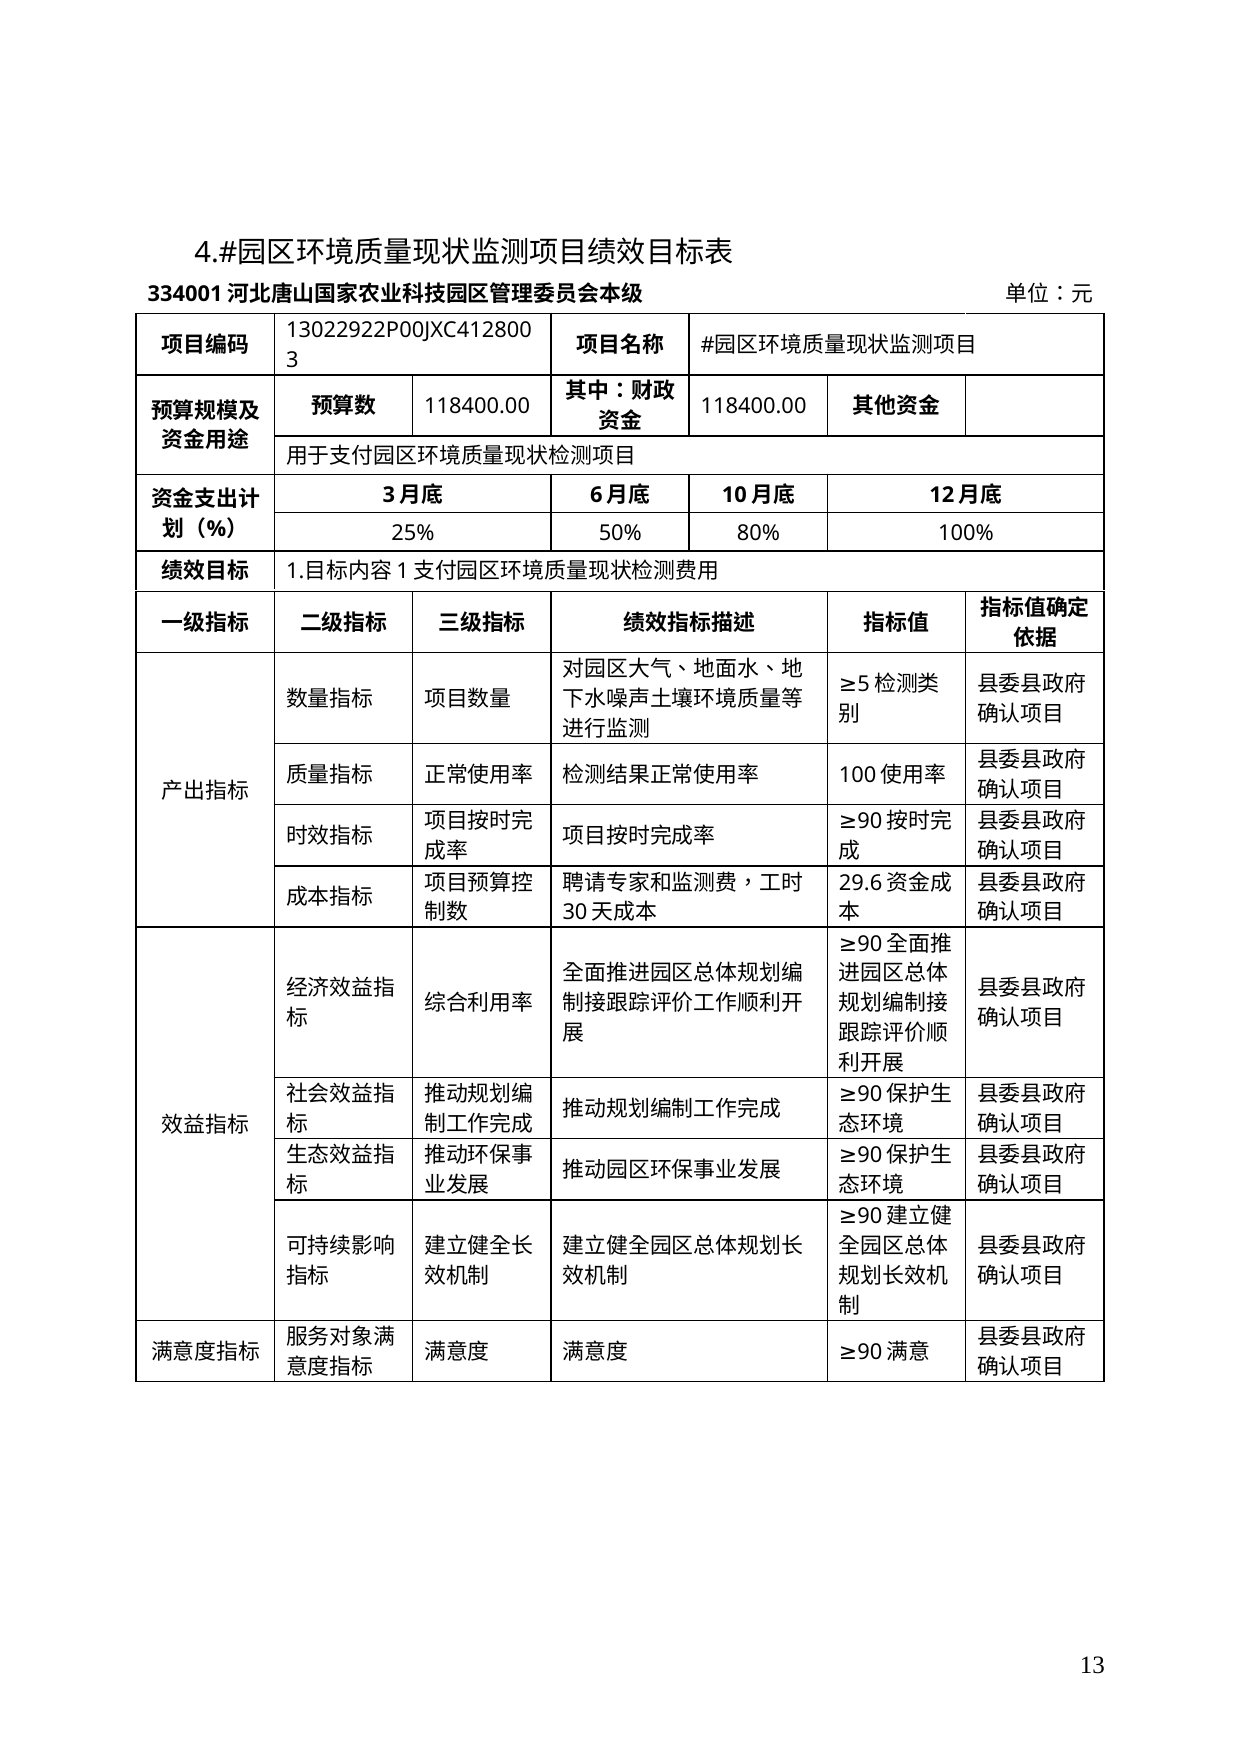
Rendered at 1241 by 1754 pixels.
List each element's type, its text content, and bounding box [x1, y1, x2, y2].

table_cell #园区环境质量现状监测项目 [690, 314, 1103, 374]
table_cell 正常使用率 [413, 744, 550, 804]
table_cell 质量指标 [275, 744, 412, 804]
table_cell 项目按时完成率 [552, 805, 827, 865]
table_cell ≥90按时完成 [828, 805, 965, 865]
table_cell 服务对象满意度指标 [275, 1321, 412, 1381]
table_cell 县委县政府确认项目 [966, 744, 1103, 804]
table_header 指标值 [828, 592, 965, 652]
table_cell 用于支付园区环境质量现状检测项目 [275, 437, 1103, 473]
table_header 334001河北唐山国家农业科技园区管理委员会本级 [137, 273, 965, 313]
table_cell 县委县政府确认项目 [966, 805, 1103, 865]
table_cell 项目编码 [137, 314, 274, 374]
table_cell 绩效目标 [137, 552, 274, 589]
table_cell 资金支出计划（%） [137, 475, 274, 550]
table_cell ≥90保护生态环境 [828, 1078, 965, 1138]
table_header 指标值确定依据 [966, 592, 1103, 652]
table_cell 100使用率 [828, 744, 965, 804]
table_cell 3月底 [275, 475, 550, 512]
table_cell 推动园区环保事业发展 [552, 1139, 827, 1199]
table_cell 县委县政府确认项目 [966, 653, 1103, 743]
table_cell 经济效益指标 [275, 928, 412, 1077]
table_cell 满意度 [413, 1321, 550, 1381]
table_cell 1.目标内容1支付园区环境质量现状检测费用 [275, 552, 1103, 589]
table_cell 县委县政府确认项目 [966, 1201, 1103, 1319]
table_cell 全面推进园区总体规划编制接跟踪评价工作顺利开展 [552, 928, 827, 1077]
table_cell 118400.00 [413, 376, 550, 435]
table_cell 项目按时完成率 [413, 805, 550, 865]
table_cell 综合利用率 [413, 928, 550, 1077]
table_cell 满意度指标 [137, 1321, 274, 1381]
table_cell 29.6资金成本 [828, 867, 965, 926]
table_cell 可持续影响指标 [275, 1201, 412, 1319]
table_cell 产出指标 [137, 653, 274, 926]
table_cell 118400.00 [690, 376, 827, 435]
table_cell 预算数 [275, 376, 412, 435]
text 4.#园区环境质量现状监测项目绩效目标表 [136, 232, 1104, 271]
table_cell 预算规模及资金用途 [137, 376, 274, 473]
table_cell 推动规划编制工作完成 [552, 1078, 827, 1138]
table_cell 13022922P00JXC4128003 [275, 314, 550, 374]
table_cell ≥90满意 [828, 1321, 965, 1381]
table_cell ≥5检测类别 [828, 653, 965, 743]
table_cell 10月底 [690, 475, 827, 512]
table_cell 社会效益指标 [275, 1078, 412, 1138]
table_cell 成本指标 [275, 867, 412, 926]
table_cell 县委县政府确认项目 [966, 1078, 1103, 1138]
table_cell 推动规划编制工作完成 [413, 1078, 550, 1138]
table_cell 12月底 [828, 475, 1103, 512]
table_cell 县委县政府确认项目 [966, 1321, 1103, 1381]
table_cell 建立健全长效机制 [413, 1201, 550, 1319]
table_cell 80% [690, 513, 827, 550]
table_header 单位：元 [966, 273, 1103, 313]
table_cell 县委县政府确认项目 [966, 1139, 1103, 1199]
table_cell 检测结果正常使用率 [552, 744, 827, 804]
table_cell 生态效益指标 [275, 1139, 412, 1199]
table_cell 6月底 [552, 475, 688, 512]
table_header 绩效指标描述 [552, 592, 827, 652]
table_cell 数量指标 [275, 653, 412, 743]
table_cell 项目预算控制数 [413, 867, 550, 926]
table_cell 效益指标 [137, 928, 274, 1319]
table_cell ≥90全面推进园区总体规划编制接跟踪评价顺利开展 [828, 928, 965, 1077]
table_cell ≥90建立健全园区总体规划长效机制 [828, 1201, 965, 1319]
table_cell [966, 376, 1103, 435]
table_header 一级指标 [137, 592, 274, 652]
table_cell ≥90保护生态环境 [828, 1139, 965, 1199]
table_cell 25% [275, 513, 550, 550]
table_cell 100% [828, 513, 1103, 550]
table_cell 其他资金 [828, 376, 965, 435]
table_cell 县委县政府确认项目 [966, 928, 1103, 1077]
table_cell 时效指标 [275, 805, 412, 865]
table_header 三级指标 [413, 592, 550, 652]
table_cell 建立健全园区总体规划长效机制 [552, 1201, 827, 1319]
table_cell 对园区大气、地面水、地下水噪声土壤环境质量等进行监测 [552, 653, 827, 743]
table_cell 县委县政府确认项目 [966, 867, 1103, 926]
table_cell 50% [552, 513, 688, 550]
table_cell 其中：财政 资金 [552, 376, 688, 435]
table_cell 聘请专家和监测费，工时30天成本 [552, 867, 827, 926]
table_cell 项目数量 [413, 653, 550, 743]
table_cell 推动环保事业发展 [413, 1139, 550, 1199]
table_cell 满意度 [552, 1321, 827, 1381]
table_header 二级指标 [275, 592, 412, 652]
table_cell 项目名称 [552, 314, 688, 374]
